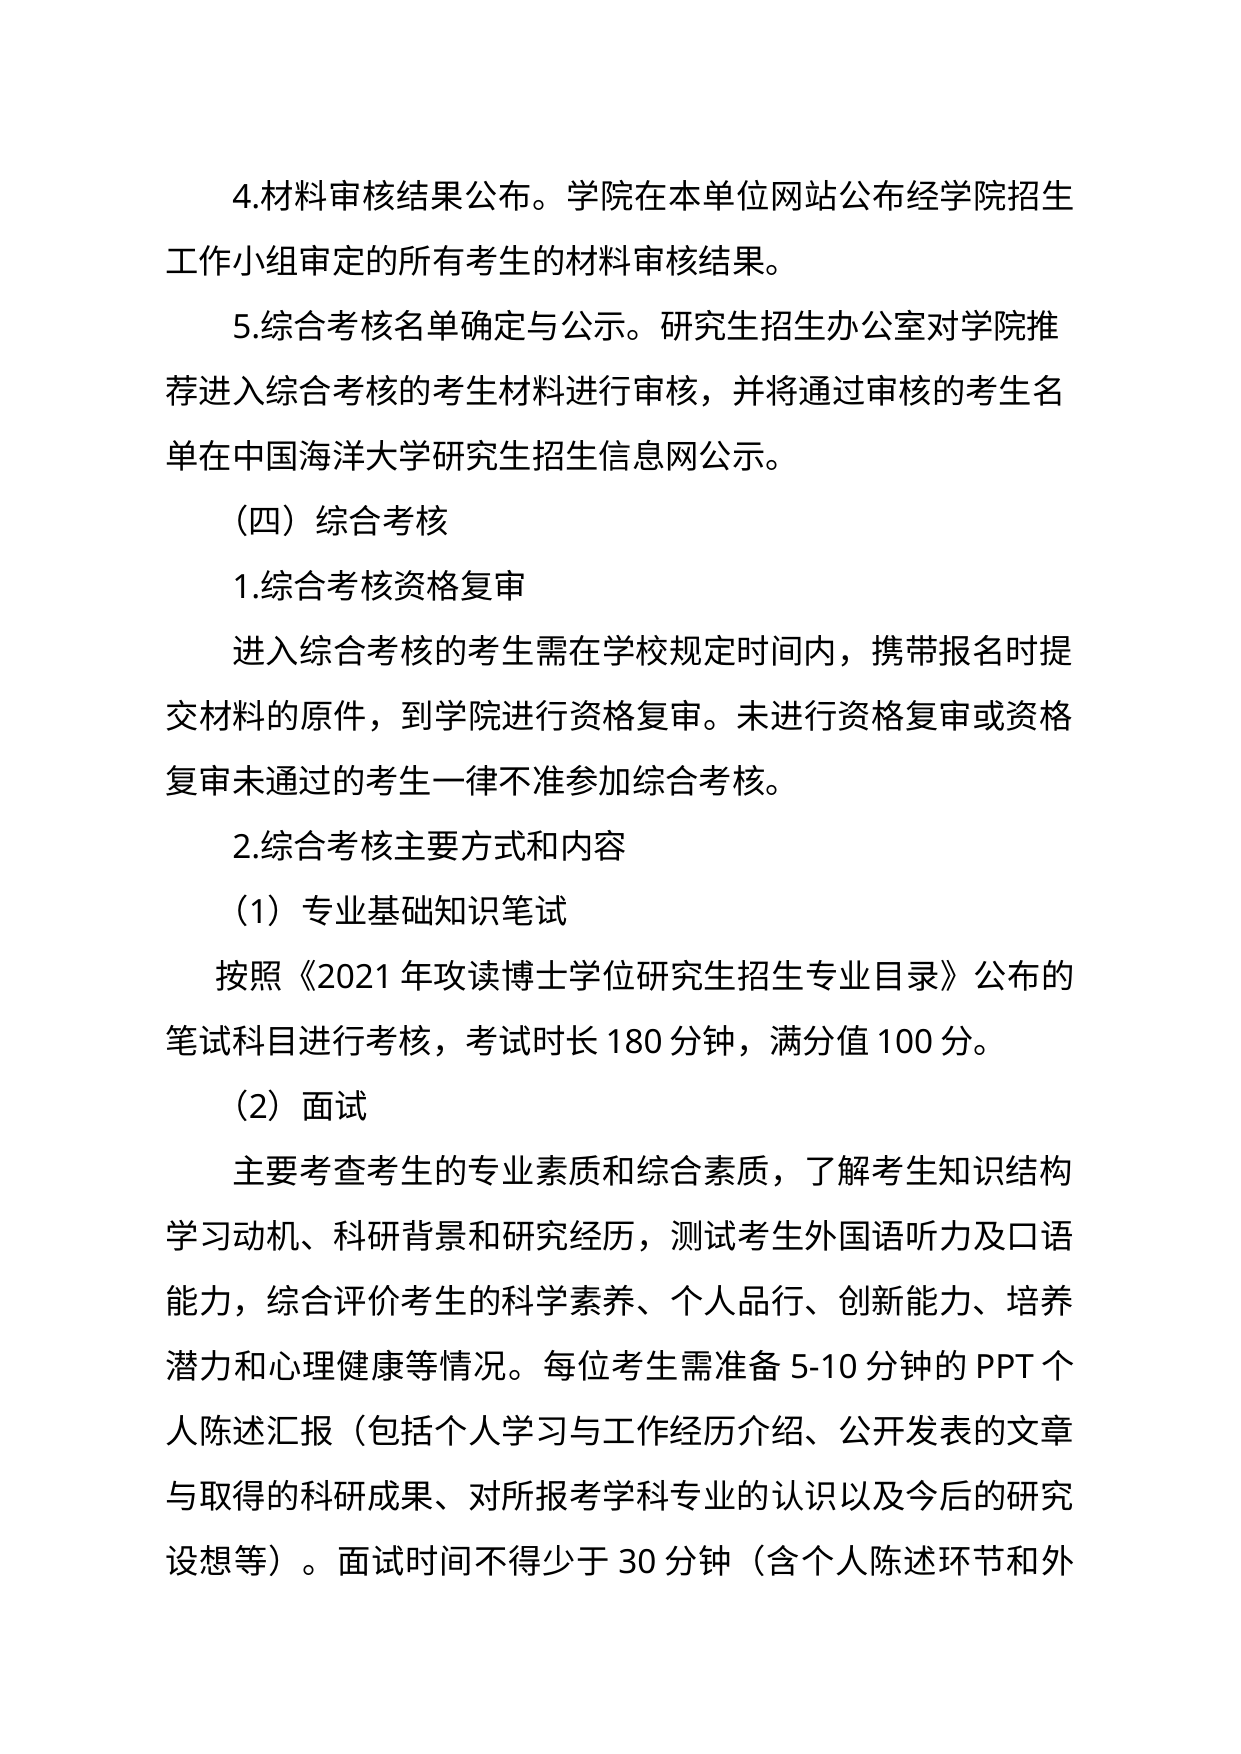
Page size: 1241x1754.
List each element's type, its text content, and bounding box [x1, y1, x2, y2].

text （1）专业基础知识笔试 [165, 877, 1075, 942]
text 1.综合考核资格复审 [165, 552, 1075, 617]
text （四）综合考核 [165, 487, 1075, 552]
text 4.材料审核结果公布。学院在本单位网站公布经学院招生工作小组审定的所有考生的材料审核结果。 [165, 162, 1075, 292]
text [165, 1137, 1075, 1592]
text 进入综合考核的考生需在学校规定时间内，携带报名时提交材料的原件，到学院进行资格复审。未进行资格复审或资格复审未通过的考生一律不准参加综合考核。 [165, 617, 1075, 812]
text 5.综合考核名单确定与公示。研究生招生办公室对学院推荐进入综合考核的考生材料进行审核，并将通过审核的考生名单在中国海洋大学研究生招生信息网公示。 [165, 292, 1075, 487]
text 按照《2021年攻读博士学位研究生招生专业目录》公布的笔试科目进行考核，考试时长180分钟，满分值100分。 [165, 942, 1075, 1072]
text 2.综合考核主要方式和内容 [165, 812, 1075, 877]
text （2）面试 [165, 1072, 1075, 1137]
